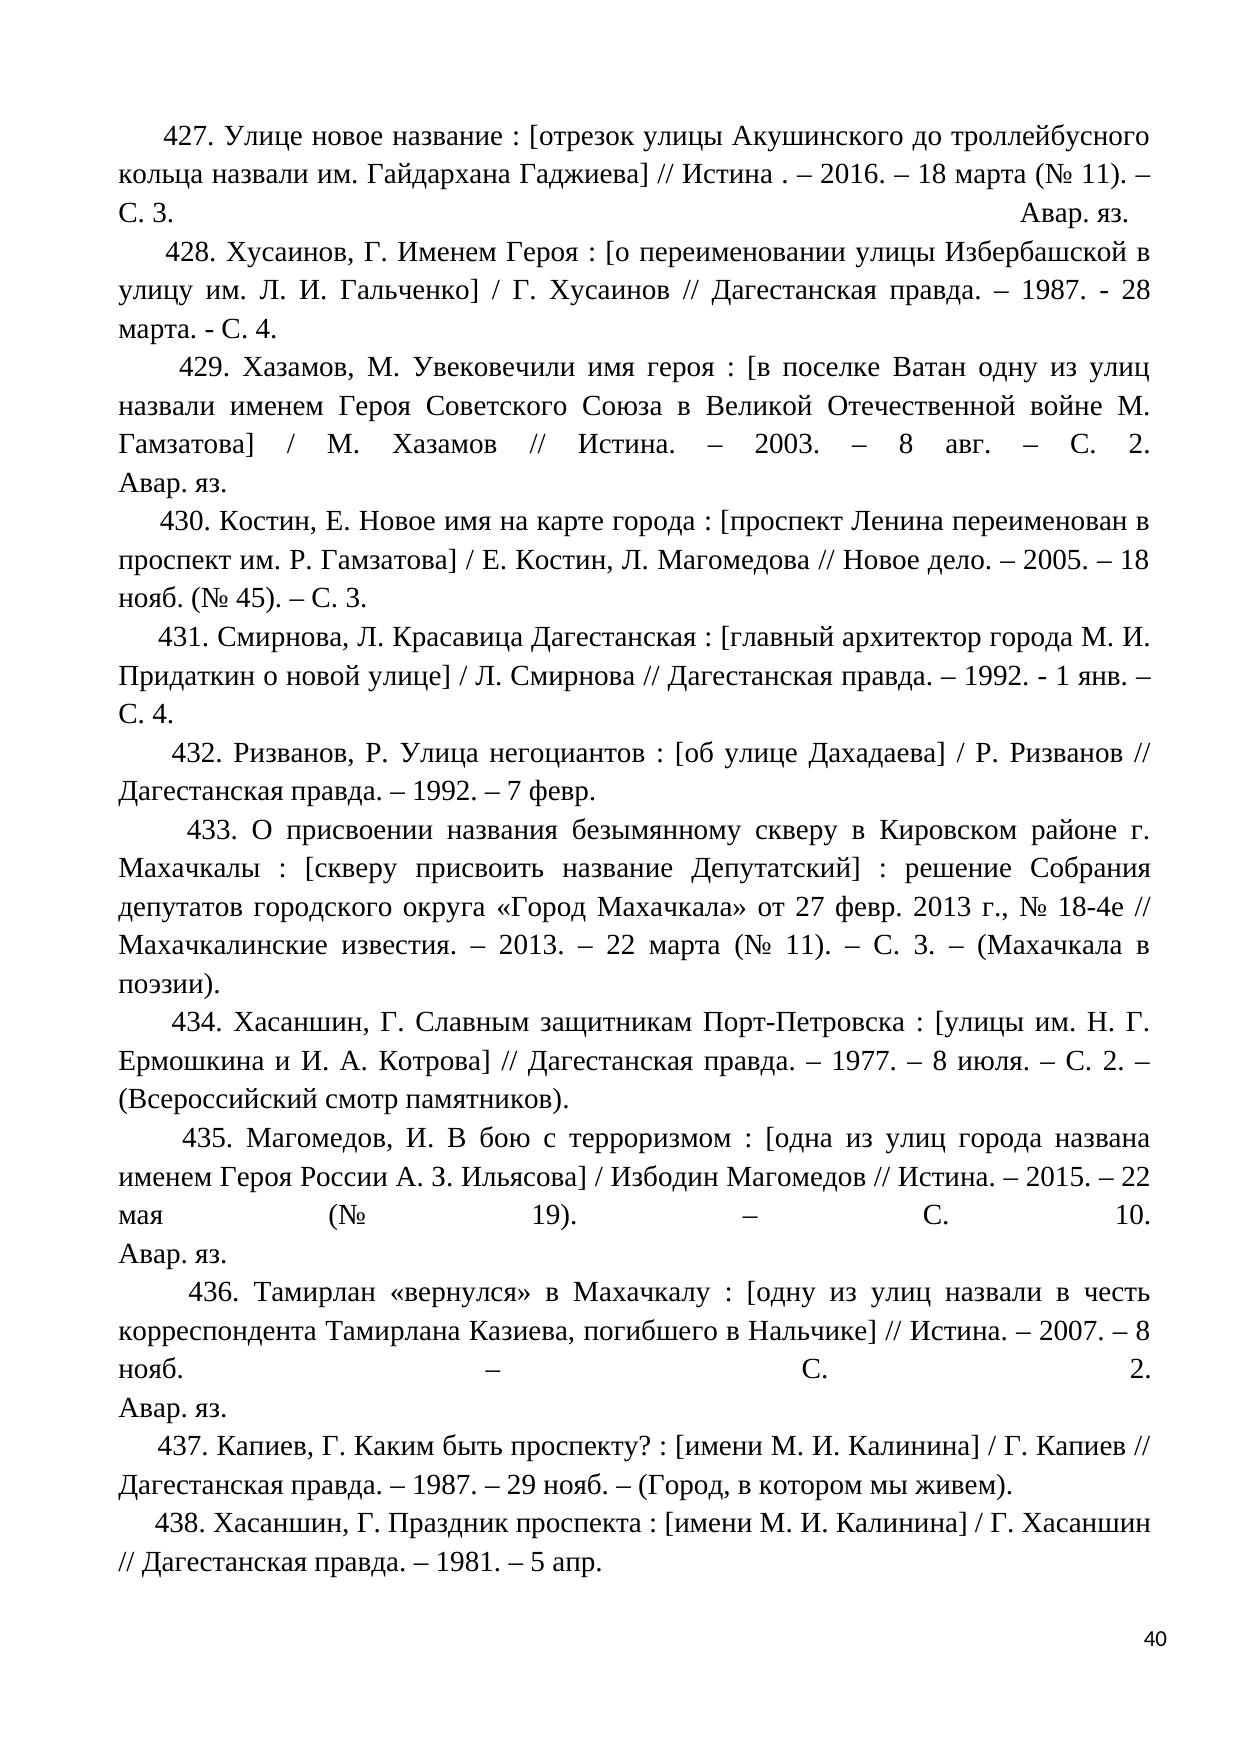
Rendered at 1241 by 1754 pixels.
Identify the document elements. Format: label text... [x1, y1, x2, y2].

text 427. Улице новое название : [отрезок улицы Акушинского до троллейбусного кольца назвали им. Гайдархана Гаджиева] // Истина . – 2016. – 18 марта (№ 11). – С. 3. Авар. яз. [118, 118, 1152, 229]
text 432. Ризванов, Р. Улица негоциантов : [об улице Дахадаева] / Р. Ризванов // Дагестанская правда. – 1992. – 7 февр. [118, 735, 1152, 807]
text 436. Тамирлан «вернулся» в Махачкалу : [одну из улиц назвали в честь корреспондента Тамирлана Казиева, погибшего в Нальчике] // Истина. – 2007. – 8 нояб. – С. 2. Авар. яз. [118, 1274, 1152, 1423]
text 434. Хасаншин, Г. Славным защитникам Порт-Петровска : [улицы им. Н. Г. Ермошкина и И. А. Котрова] // Дагестанская правда. – 1977. – 8 июля. – С. 2. – (Всероссийский смотр памятников). [118, 1004, 1152, 1115]
text 431. Смирнова, Л. Красавица Дагестанская : [главный архитектор города М. И. Придаткин о новой улице] / Л. Смирнова // Дагестанская правда. – 1992. - 1 янв. – С. 4. [118, 619, 1152, 730]
text 429. Хазамов, М. Увековечили имя героя : [в поселке Ватан одну из улиц назвали именем Героя Советского Союза в Великой Отечественной войне М. Гамзатова] / М. Хазамов // Истина. – 2003. – 8 авг. – С. 2. Авар. яз. [118, 349, 1152, 498]
text 430. Костин, Е. Новое имя на карте города : [проспект Ленина переименован в проспект им. Р. Гамзатова] / Е. Костин, Л. Магомедова // Новое дело. – 2005. – 18 нояб. (№ 45). – С. 3. [118, 503, 1152, 614]
text 433. О присвоении названия безымянному скверу в Кировском районе г. Махачкалы : [скверу присвоить название Депутатский] : решение Собрания депутатов городского округа «Город Махачкала» от 27 февр. 2013 г., № 18-4е // Махачкалинские известия. – 2013. – 22 марта (№ 11). – С. 3. – (Махачкала в поэзии). [118, 812, 1152, 999]
text 428. Хусаинов, Г. Именем Героя : [о переименовании улицы Избербашской в улицу им. Л. И. Гальченко] / Г. Хусаинов // Дагестанская правда. – 1987. - 28 марта. - С. 4. [118, 234, 1152, 344]
text 437. Капиев, Г. Каким быть проспекту? : [имени М. И. Калинина] / Г. Капиев // Дагестанская правда. – 1987. – 29 нояб. – (Город, в котором мы живем). [118, 1428, 1152, 1501]
text 435. Магомедов, И. В бою с терроризмом : [одна из улиц города названа именем Героя России А. З. Ильясова] / Избодин Магомедов // Истина. – 2015. – 22 мая (№ 19). – С. 10. Авар. яз. [118, 1120, 1152, 1269]
text 438. Хасаншин, Г. Праздник проспекта : [имени М. И. Калинина] / Г. Хасаншин // Дагестанская правда. – 1981. – 5 апр. [118, 1506, 1152, 1578]
